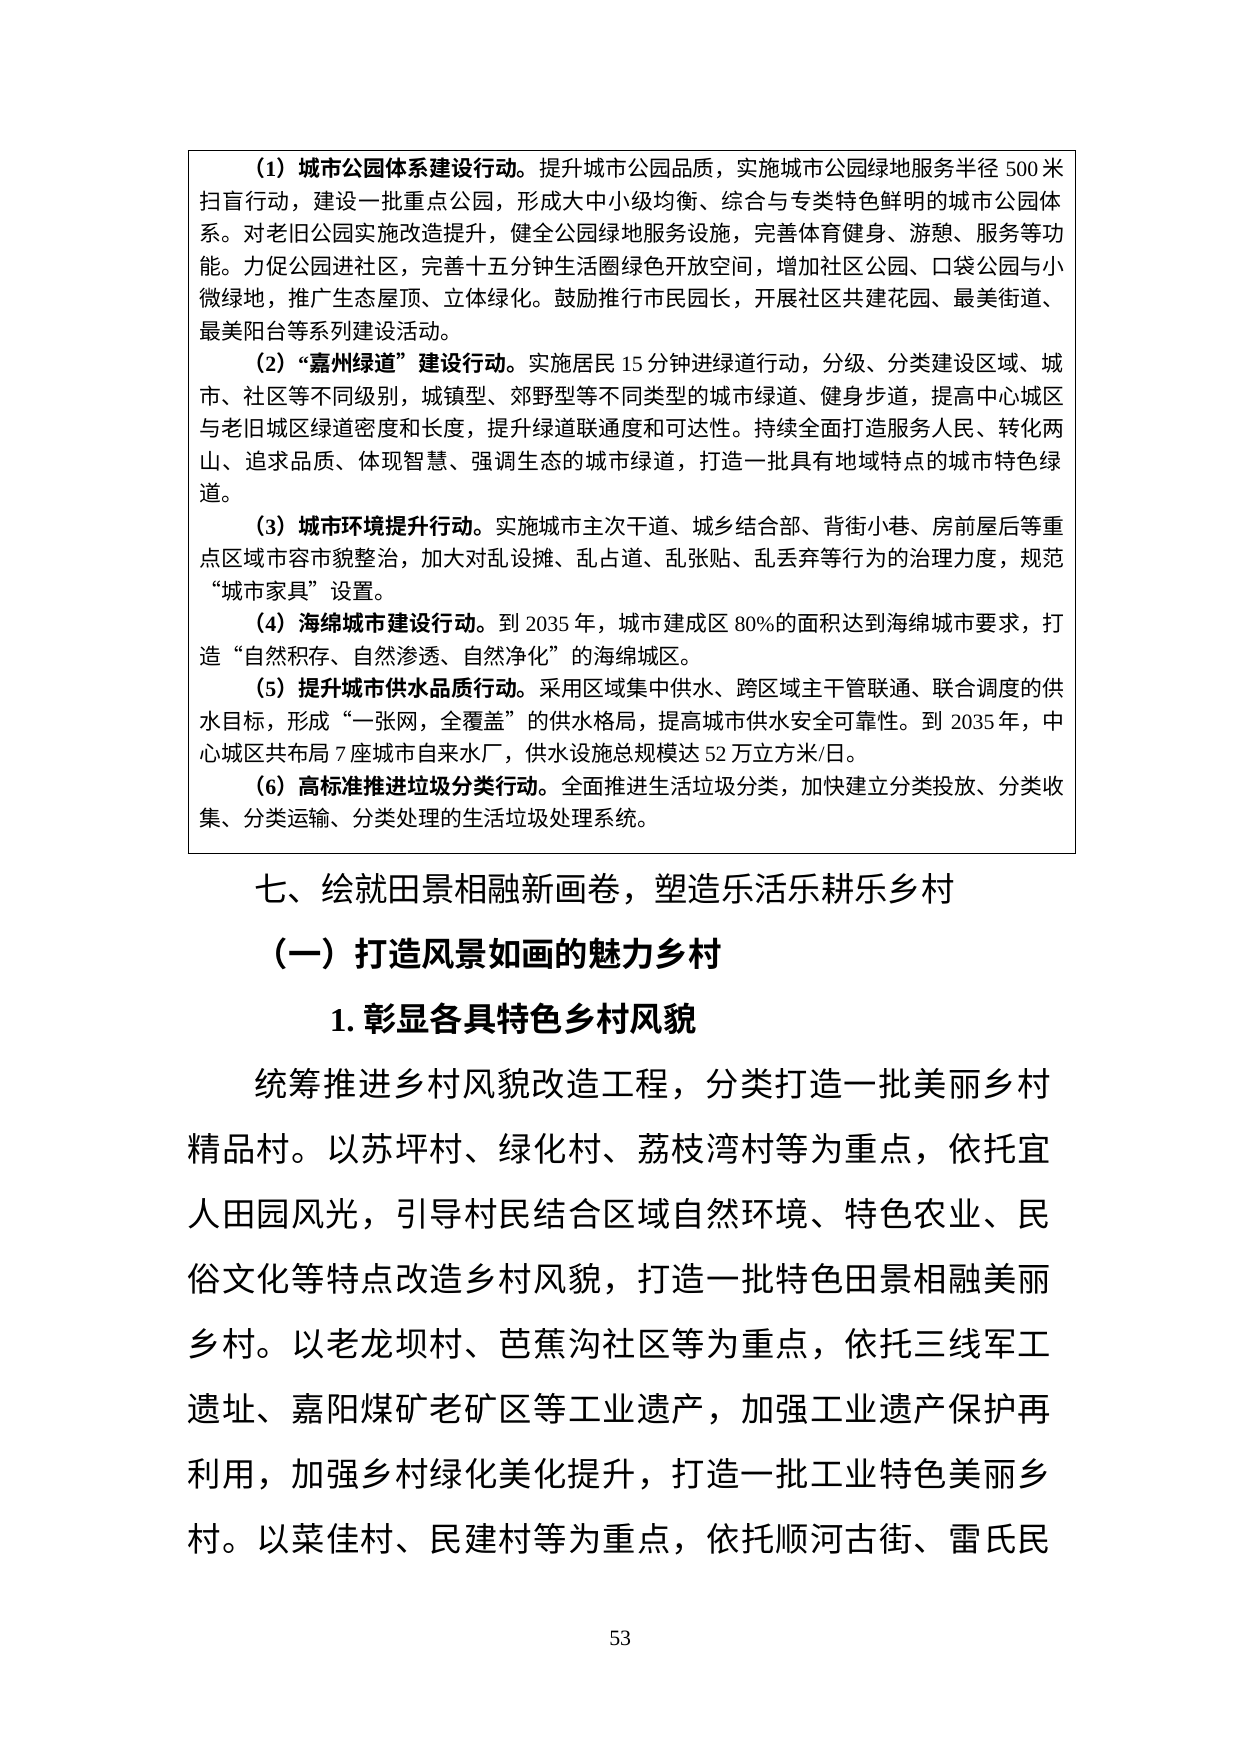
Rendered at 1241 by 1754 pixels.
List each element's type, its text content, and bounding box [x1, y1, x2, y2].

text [187, 1049, 1053, 1569]
text 七、绘就田景相融新画卷，塑造乐活乐耕乐乡村 [187, 854, 1053, 919]
table_cell 城市公园体系建设行动。提升城市公园品质，实施城市公园绿地服务半径500米扫盲行动，建设一批重点公园，形成大中小级均衡、综合与专类特色鲜明的城市公园体系。对老旧公园实施改造提升，健全公园绿地服务设施，完善体育健身、游憩、服务等功能。力促公园进社区，完善十五分钟生活圈绿色开放空间，增加社区公园、口袋公园与小微绿地，推广生态屋顶、立体绿化。鼓励推行市民园长，开展社区共建花园、最美街道、最美阳台等系列建设活动。 “嘉州绿道”建设行动。实施居民15分钟进绿道行动，分级、分类建设区域、城市、社区等不同级别，城镇型、郊野型等不同类型的城市绿道、健身步道，提高中心城区与老旧城区绿道密度和长度，提升绿道联通度和可达性。持续全面打造服务人民、转化两山、追求品质、体现智慧、强调生态的城市绿道，打造一批具有地域特点的城市特色绿道。 城市环境提升行动。实施城市主次干道、城乡结合部、背街小巷、房前屋后等重点区域市容市貌整治，加大对乱设摊、乱占道、乱张贴、乱丢弃等行为的治理力度，规范“城市家具”设置。 海绵城市建设行动。到2035年，城市建成区80%的面积达到海绵城市要求，打造“自然积存、自然渗透、自然净化”的海绵城区。 提升城市供水品质行动。采用区域集中供水、跨区域主干管联通、联合调度的供水目标，形成“一张网，全覆盖”的供水格局，提高城市供水安全可靠性。到2035年，中心城区共布局7座城市自来水厂，供水设施总规模达52万立方米/日。 高标准推进垃圾分类行动。全面推进生活垃圾分类，加快建立分类投放、分类收集、分类运输、分类处理的生活垃圾处理系统。 [189, 151, 1075, 853]
list 彰显各具特色乡村风貌 [262, 984, 1053, 1049]
text （一）打造风景如画的魅力乡村 [187, 919, 1053, 984]
